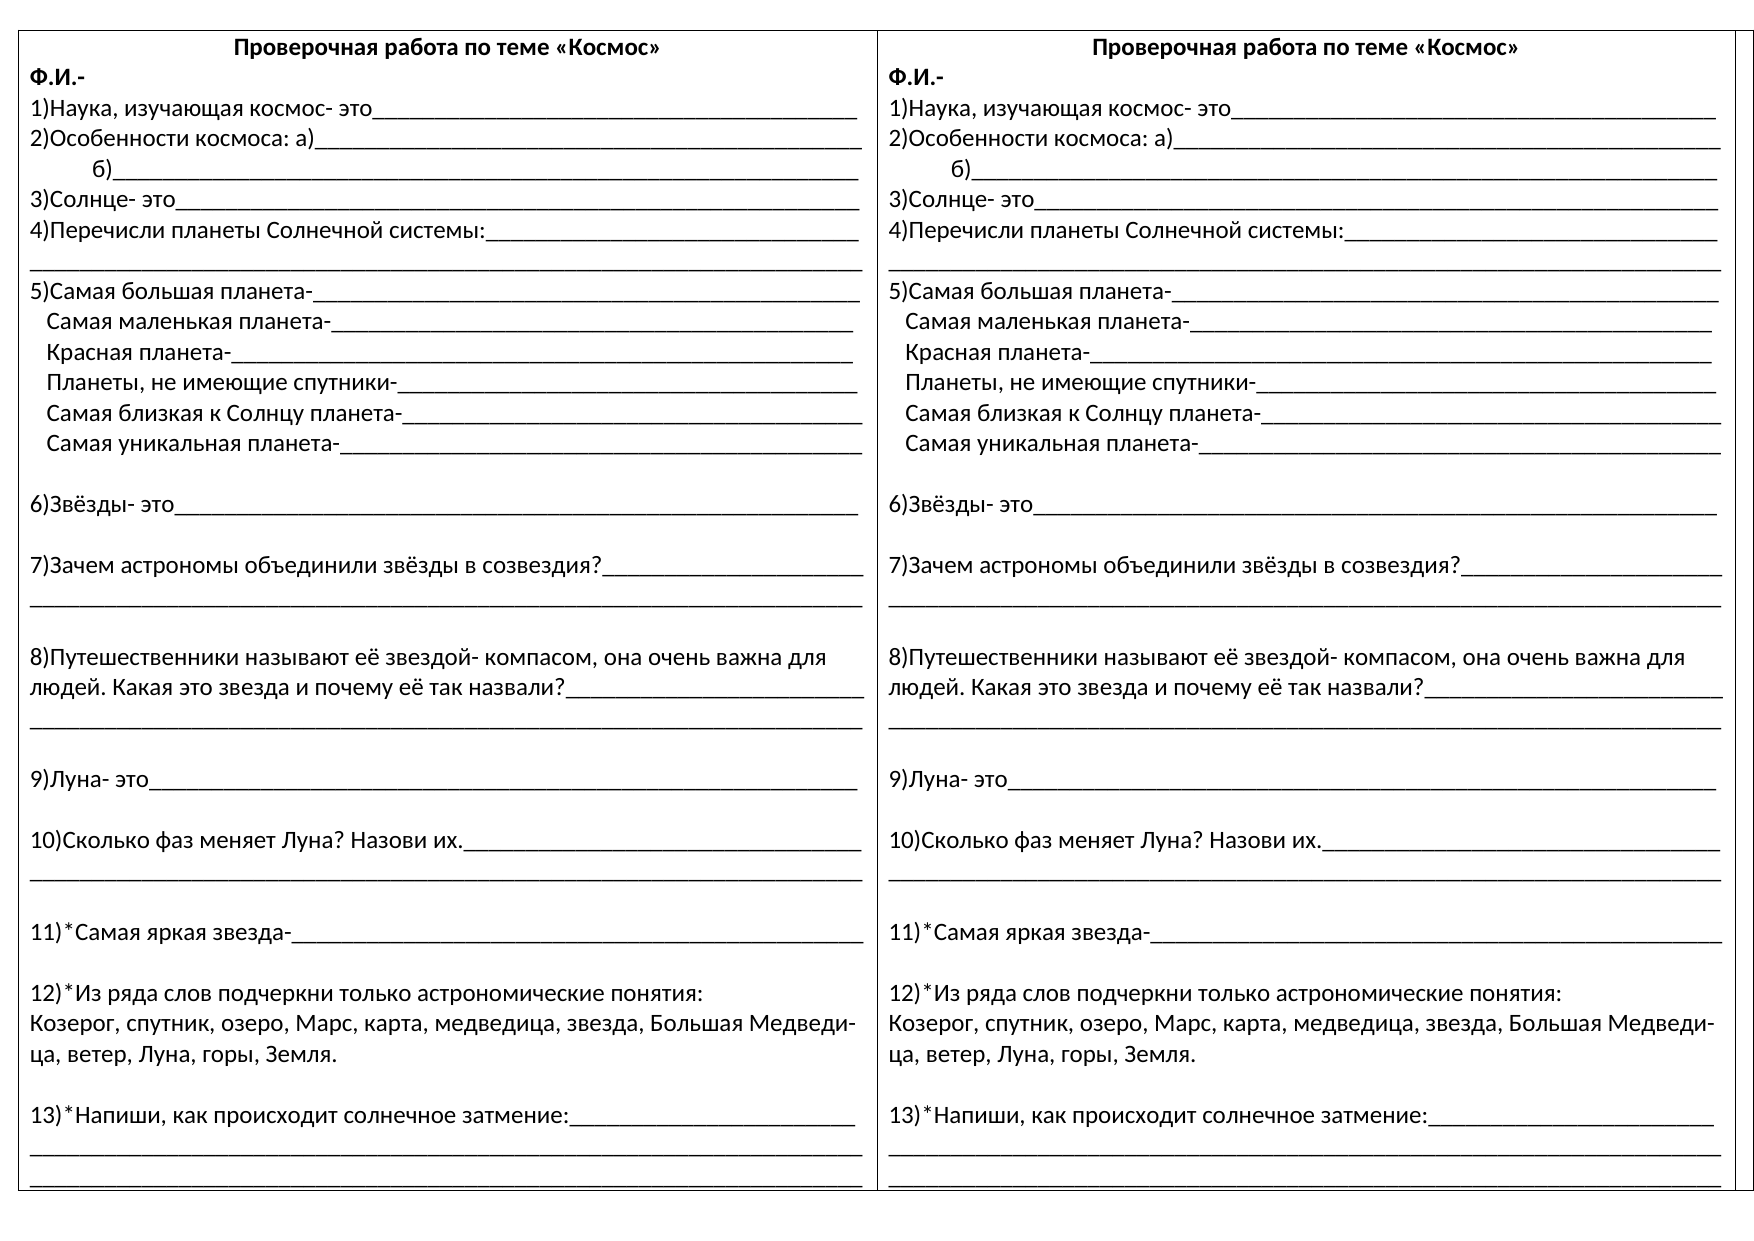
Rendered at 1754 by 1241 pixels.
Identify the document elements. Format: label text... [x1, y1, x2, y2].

table_header [1736, 31, 1753, 1190]
